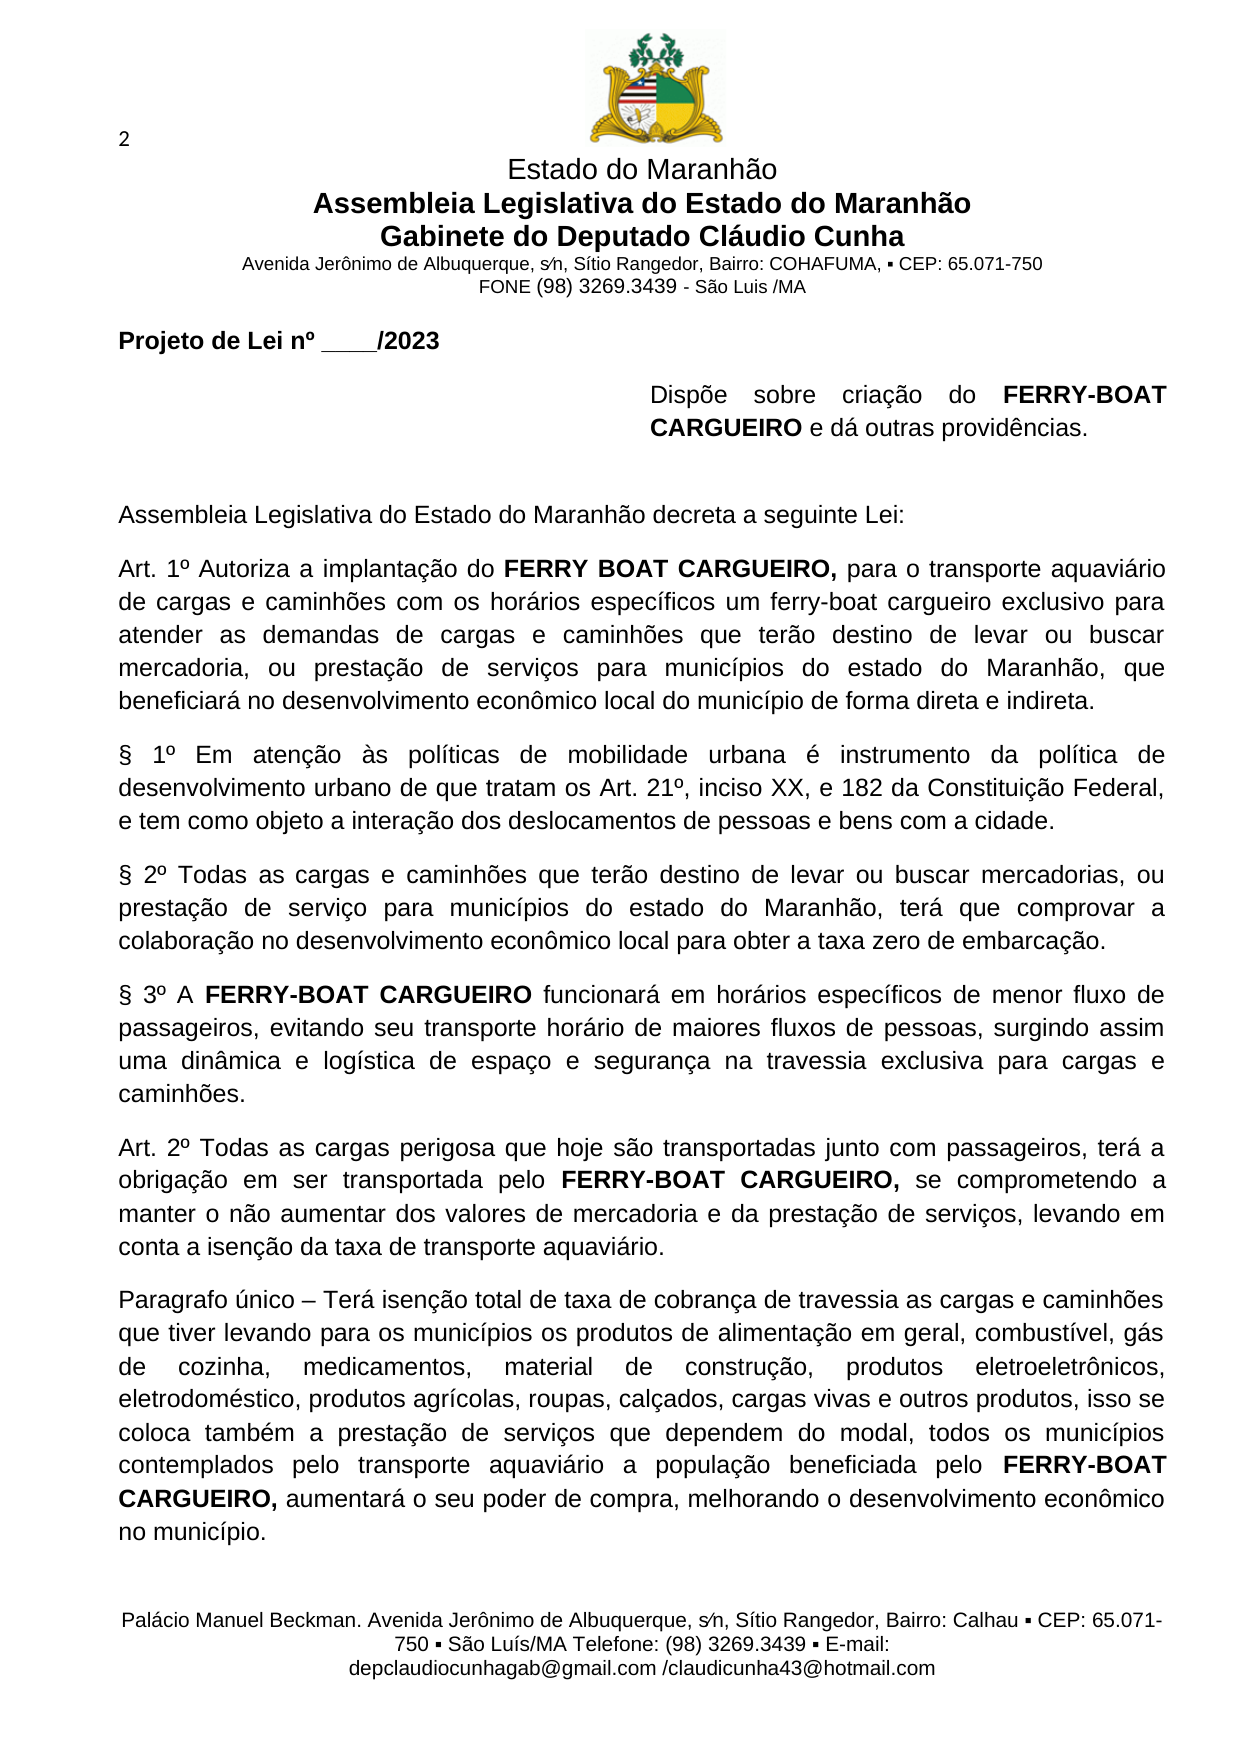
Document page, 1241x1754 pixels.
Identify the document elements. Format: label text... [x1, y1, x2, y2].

text Assembleia Legislativa do Estado do Maranhão decreta a seguinte Lei: [118, 500, 1167, 529]
text § 1º Em atenção às políticas de mobilidade urbana é instrumento da política de desenvolvimento urbano de que tratam os Art. 21º, inciso XX, e 182 da Constituição Federal, e tem como objeto a interação dos deslocamentos de pessoas e bens com a cidade. [118, 740, 1167, 834]
text § 2º Todas as cargas e caminhões que terão destino de levar ou buscar mercadorias, ou prestação de serviço para municípios do estado do Maranhão, terá que comprovar a colaboração no desenvolvimento econômico local para obter a taxa zero de embarcação. [118, 860, 1167, 954]
text Art. 2º Todas as cargas perigosa que hoje são transportadas junto com passageiros, terá a obrigação em ser transportada pelo FERRY-BOAT CARGUEIRO, se comprometendo a manter o não aumentar dos valores de mercadoria e da prestação de serviços, levando em conta a isenção da taxa de transporte aquaviário. [118, 1132, 1167, 1260]
text Art. 1º Autoriza a implantação do FERRY BOAT CARGUEIRO, para o transporte aquaviário de cargas e caminhões com os horários específicos um ferry-boat cargueiro exclusivo para atender as demandas de cargas e caminhões que terão destino de levar ou buscar mercadoria, ou prestação de serviços para municípios do estado do Maranhão, que beneficiará no desenvolvimento econômico local do município de forma direta e indireta. [118, 554, 1167, 715]
text Projeto de Lei nº ____/2023 [118, 326, 1167, 355]
text Dispõe sobre criação do FERRY-BOAT CARGUEIRO e dá outras providências. [650, 380, 1167, 442]
text Paragrafo único – Terá isenção total de taxa de cobrança de travessia as cargas e caminhões que tiver levando para os municípios os produtos de alimentação em geral, combustível, gás de cozinha, medicamentos, material de construção, produtos eletroeletrônicos, eletrodoméstico, produtos agrícolas, roupas, calçados, cargas vivas e outros produtos, isso se coloca também a prestação de serviços que dependem do modal, todos os municípios contemplados pelo transporte aquaviário a população beneficiada pelo FERRY-BOAT CARGUEIRO, aumentará o seu poder de compra, melhorando o desenvolvimento econômico no município. [118, 1285, 1167, 1545]
picture [585, 29, 727, 147]
text § 3º A FERRY-BOAT CARGUEIRO funcionará em horários específicos de menor fluxo de passageiros, evitando seu transporte horário de maiores fluxos de pessoas, surgindo assim uma dinâmica e logística de espaço e segurança na travessia exclusiva para cargas e caminhões. [118, 979, 1167, 1107]
